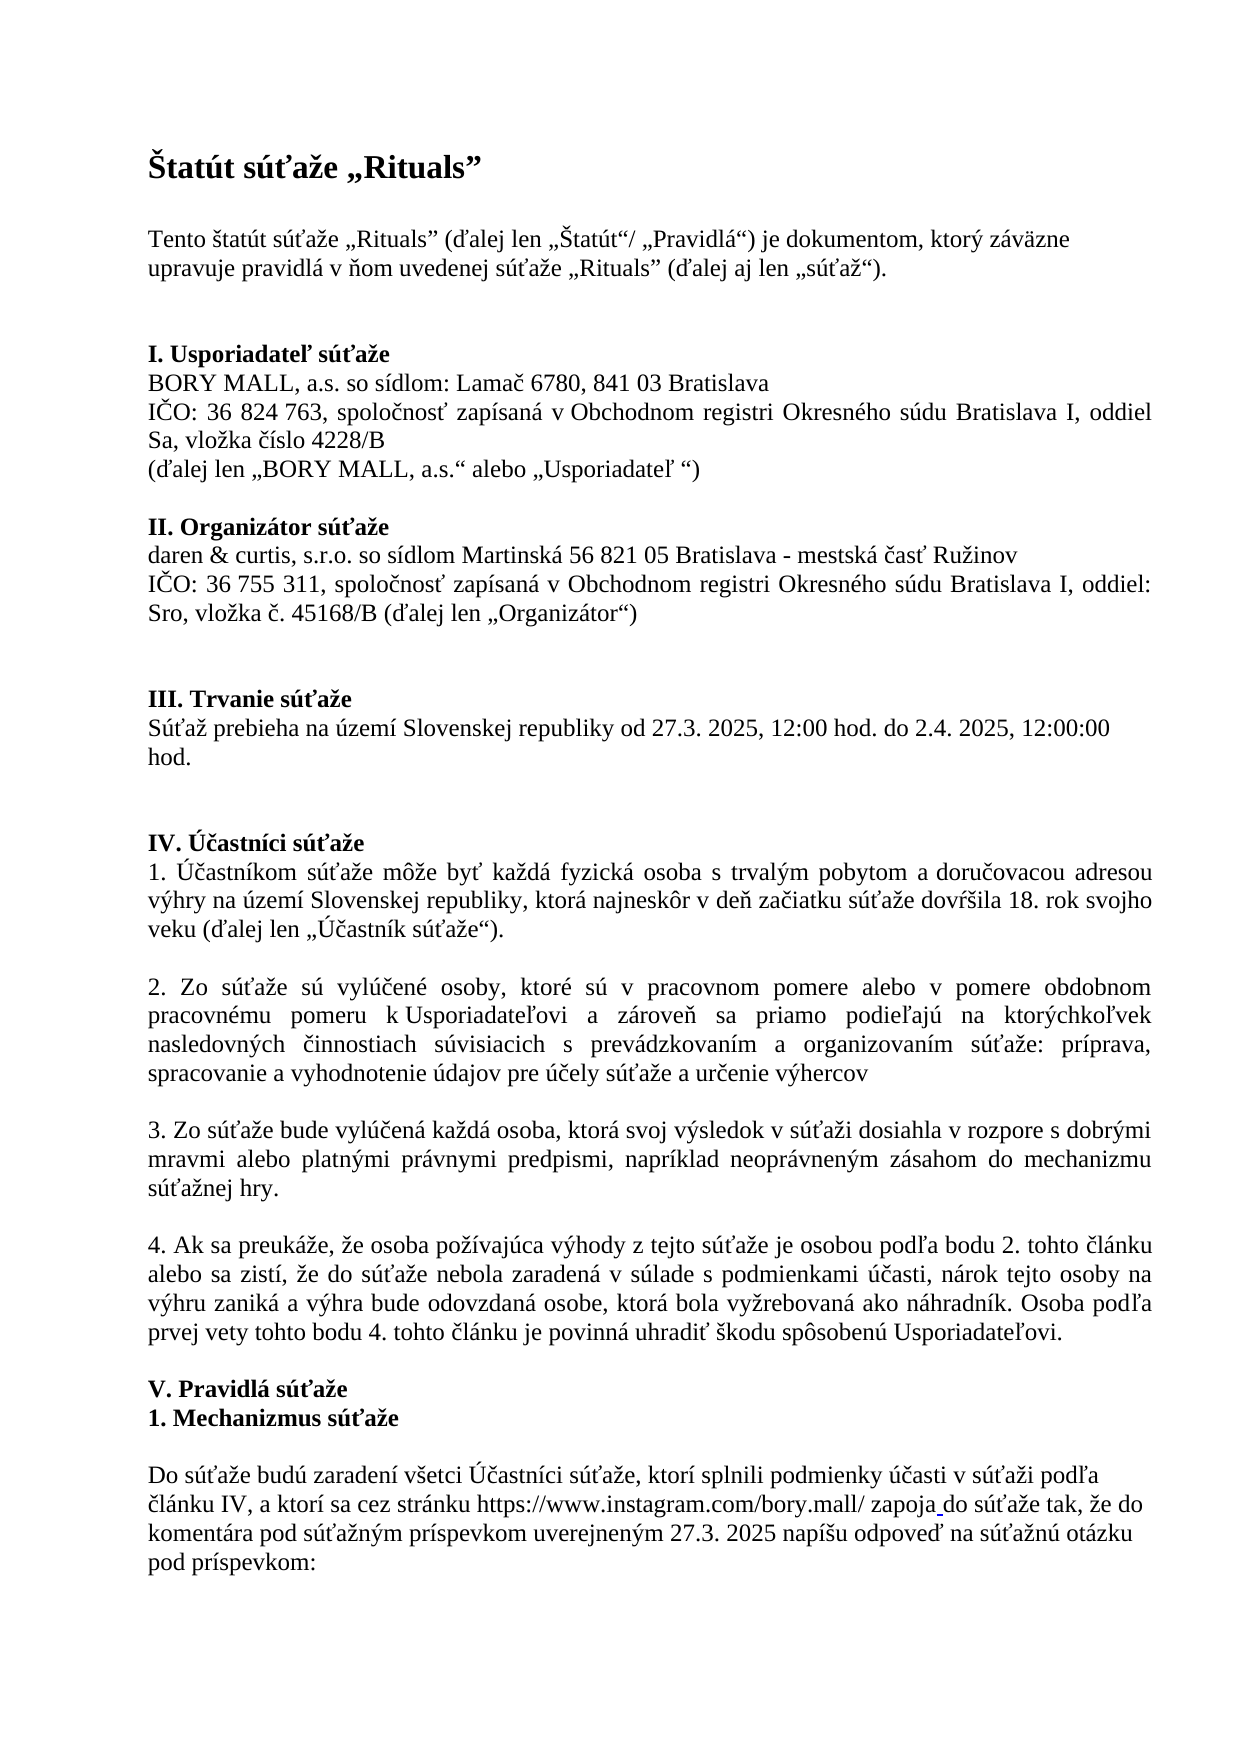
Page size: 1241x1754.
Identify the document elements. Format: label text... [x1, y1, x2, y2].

text 1. Účastníkom súťaže môže byť každá fyzická osoba s trvalým pobytom a doručovacou adresou výhry na území Slovenskej republiky, ktorá najneskôr v deň začiatku súťaže dovŕšila 18. rok svojho veku (ďalej len „Účastník súťaže“). [148, 857, 1152, 943]
text 4. Ak sa preukáže, že osoba požívajúca výhody z tejto súťaže je osobou podľa bodu 2. tohto článku alebo sa zistí, že do súťaže nebola zaradená v súlade s podmienkami účasti, nárok tejto osoby na výhru zaniká a výhra bude odovzdaná osobe, ktorá bola vyžrebovaná ako náhradník. Osoba podľa prvej vety tohto bodu 4. tohto článku je povinná uhradiť škodu spôsobenú Usporiadateľovi. [148, 1231, 1152, 1346]
text Štatút súťaže „Rituals” [465, 148, 1152, 186]
text V. Pravidlá súťaže [148, 1374, 1152, 1403]
text Súťaž prebieha na území Slovenskej republiky od 27.3. 2025, 12:00 hod. do 2.4. 2025, 12:00:00 hod. [148, 713, 1152, 771]
text 3. Zo súťaže bude vylúčená každá osoba, ktorá svoj výsledok v súťaži dosiahla v rozpore s dobrými mravmi alebo platnými právnymi predpismi, napríklad neoprávneným zásahom do mechanizmu súťažnej hry. [148, 1116, 1152, 1202]
text III. Trvanie súťaže [148, 684, 1152, 713]
text 2. Zo súťaže sú vylúčené osoby, ktoré sú v pracovnom pomere alebo v pomere obdobnom pracovnému pomeru k Usporiadateľovi a zároveň sa priamo podieľajú na ktorýchkoľvek nasledovných činnostiach súvisiacich s prevádzkovaním a organizovaním súťaže: príprava, spracovanie a vyhodnotenie údajov pre účely súťaže a určenie výhercov [148, 972, 1152, 1087]
text Tento štatút súťaže „Rituals” (ďalej len „Štatút“/ „Pravidlá“) je dokumentom, ktorý záväzne upravuje pravidlá v ňom uvedenej súťaže „Rituals” (ďalej aj len „súťaž“). [148, 224, 1152, 282]
text Štatút súťaže „Rituals” [148, 148, 363, 186]
text (ďalej len „BORY MALL, a.s.“ alebo „Usporiadateľ “) [148, 454, 1152, 483]
text II. Organizátor súťaže [148, 512, 1152, 541]
text BORY MALL, a.s. so sídlom: Lamač 6780, 841 03 Bratislava [148, 368, 1152, 397]
text 1. Mechanizmus súťaže [148, 1403, 1152, 1432]
text IV. Účastníci súťaže [148, 828, 1152, 857]
text Do súťaže budú zaradení všetci Účastníci súťaže, ktorí splnili podmienky účasti v súťaži podľa článku IV, a ktorí sa cez stránku https://www.instagram.com/bory.mall/ zapoja do súťaže tak, že do komentára pod súťažným príspevkom uverejneným 27.3. 2025 napíšu odpoveď na súťažnú otázku pod príspevkom: [148, 1461, 1152, 1576]
text IČO: 36 755 311, spoločnosť zapísaná v Obchodnom registri Okresného súdu Bratislava I, oddiel: Sro, vložka č. 45168/B (ďalej len „Organizátor“) [148, 569, 1152, 627]
text I. Usporiadateľ súťaže [148, 339, 1152, 368]
text IČO: 36 824 763, spoločnosť zapísaná v Obchodnom registri Okresného súdu Bratislava I, oddiel Sa, vložka číslo 4228/B [148, 397, 1152, 454]
text daren & curtis, s.r.o. so sídlom Martinská 56 821 05 Bratislava - mestská časť Ružinov [148, 541, 1152, 569]
